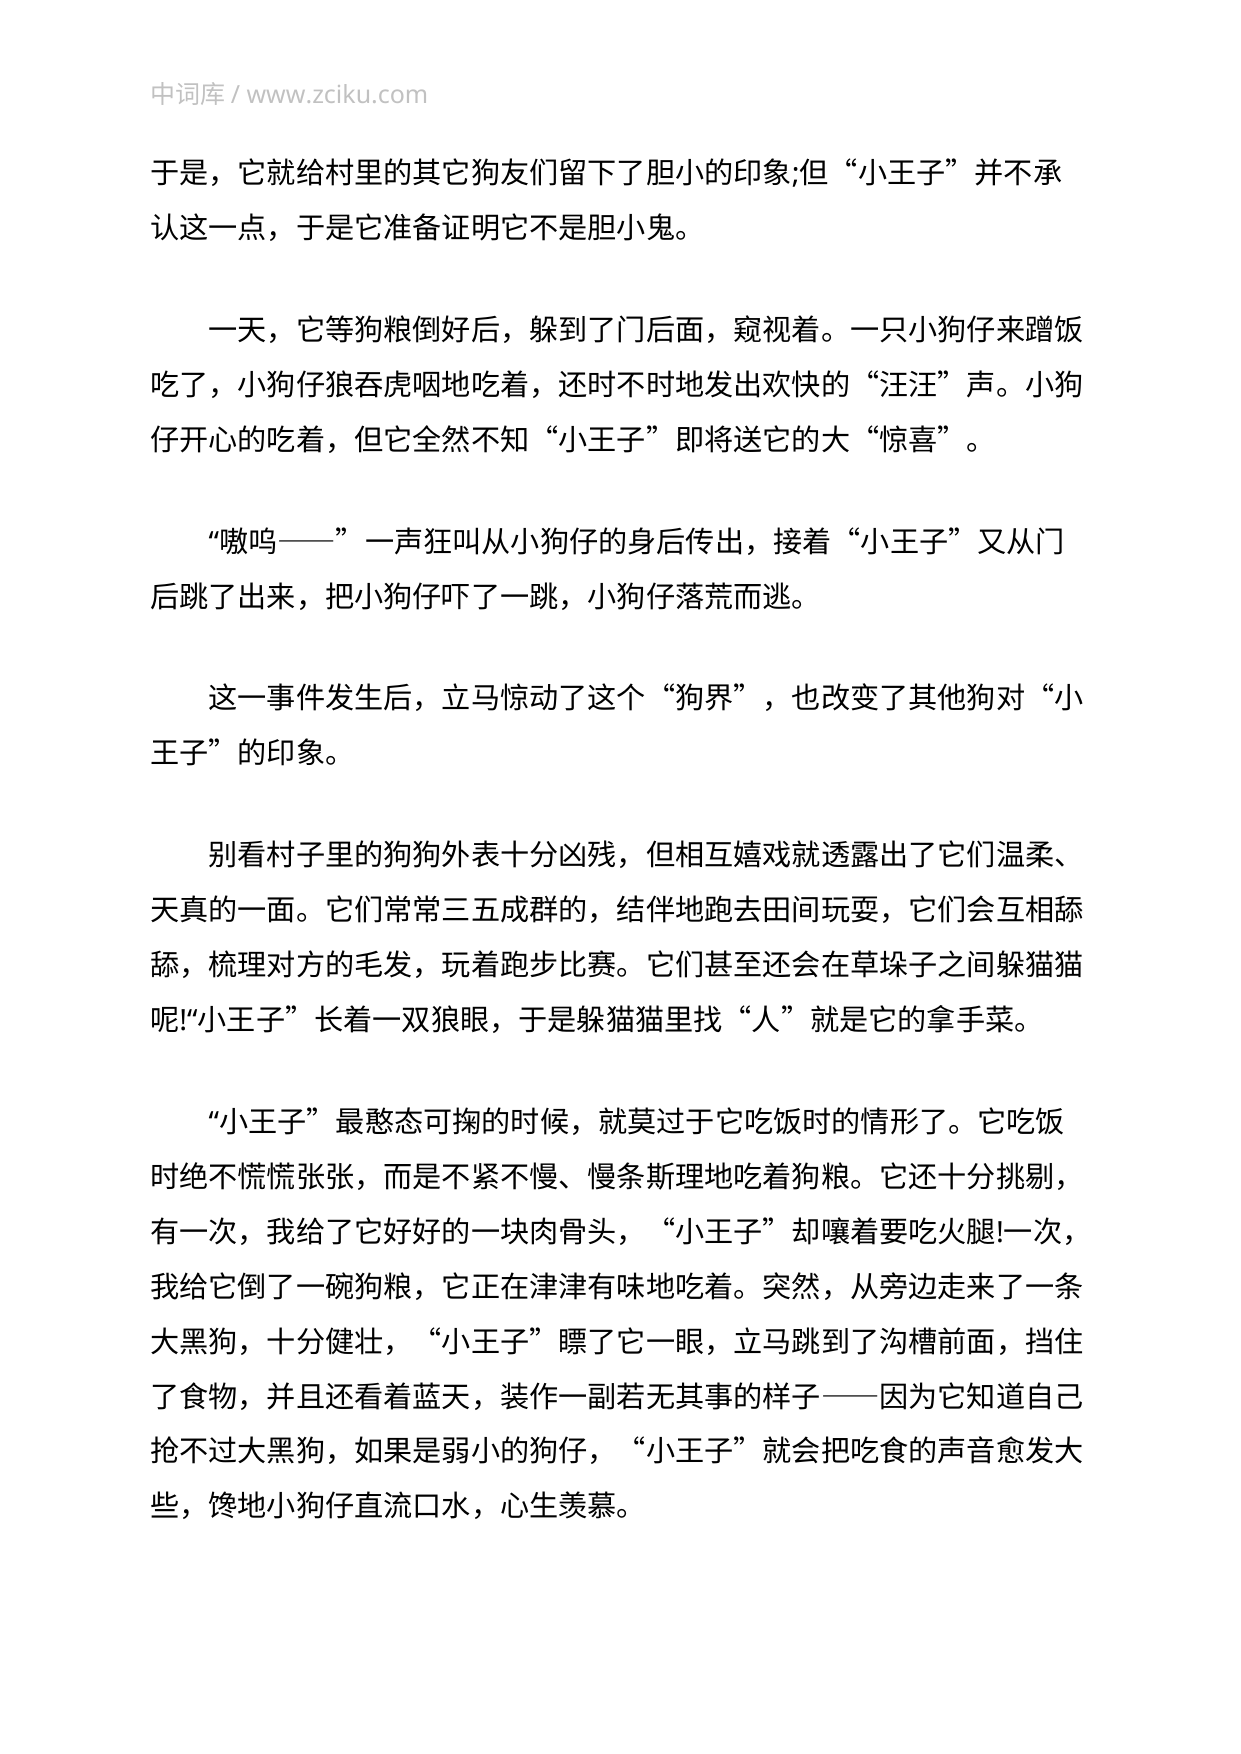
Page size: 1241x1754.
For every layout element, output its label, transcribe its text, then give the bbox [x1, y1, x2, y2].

text “小王子”最憨态可掬的时候，就莫过于它吃饭时的情形了。它吃饭时绝不慌慌张张，而是不紧不慢、慢条斯理地吃着狗粮。它还十分挑剔，有一次，我给了它好好的一块肉骨头，“小王子”却嚷着要吃火腿!一次，我给它倒了一碗狗粮，它正在津津有味地吃着。突然，从旁边走来了一条大黑狗，十分健壮，“小王子”瞟了它一眼，立马跳到了沟槽前面，挡住了食物，并且还看着蓝天，装作一副若无其事的样子——因为它知道自己抢不过大黑狗，如果是弱小的狗仔，“小王子”就会把吃食的声音愈发大些，馋地小狗仔直流口水，心生羡慕。 [150, 1098, 1090, 1525]
text 一天，它等狗粮倒好后，躲到了门后面，窥视着。一只小狗仔来蹭饭吃了，小狗仔狼吞虎咽地吃着，还时不时地发出欢快的“汪汪”声。小狗仔开心的吃着，但它全然不知“小王子”即将送它的大“惊喜”。 [150, 307, 1090, 459]
text “嗷呜——”一声狂叫从小狗仔的身后传出，接着“小王子”又从门后跳了出来，把小狗仔吓了一跳，小狗仔落荒而逃。 [150, 518, 1090, 616]
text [150, 150, 1090, 247]
text 别看村子里的狗狗外表十分凶残，但相互嬉戏就透露出了它们温柔、天真的一面。它们常常三五成群的，结伴地跑去田间玩耍，它们会互相舔舔，梳理对方的毛发，玩着跑步比赛。它们甚至还会在草垛子之间躲猫猫呢!“小王子”长着一双狼眼，于是躲猫猫里找“人”就是它的拿手菜。 [150, 832, 1090, 1039]
text 这一事件发生后，立马惊动了这个“狗界”，也改变了其他狗对“小王子”的印象。 [150, 675, 1090, 772]
